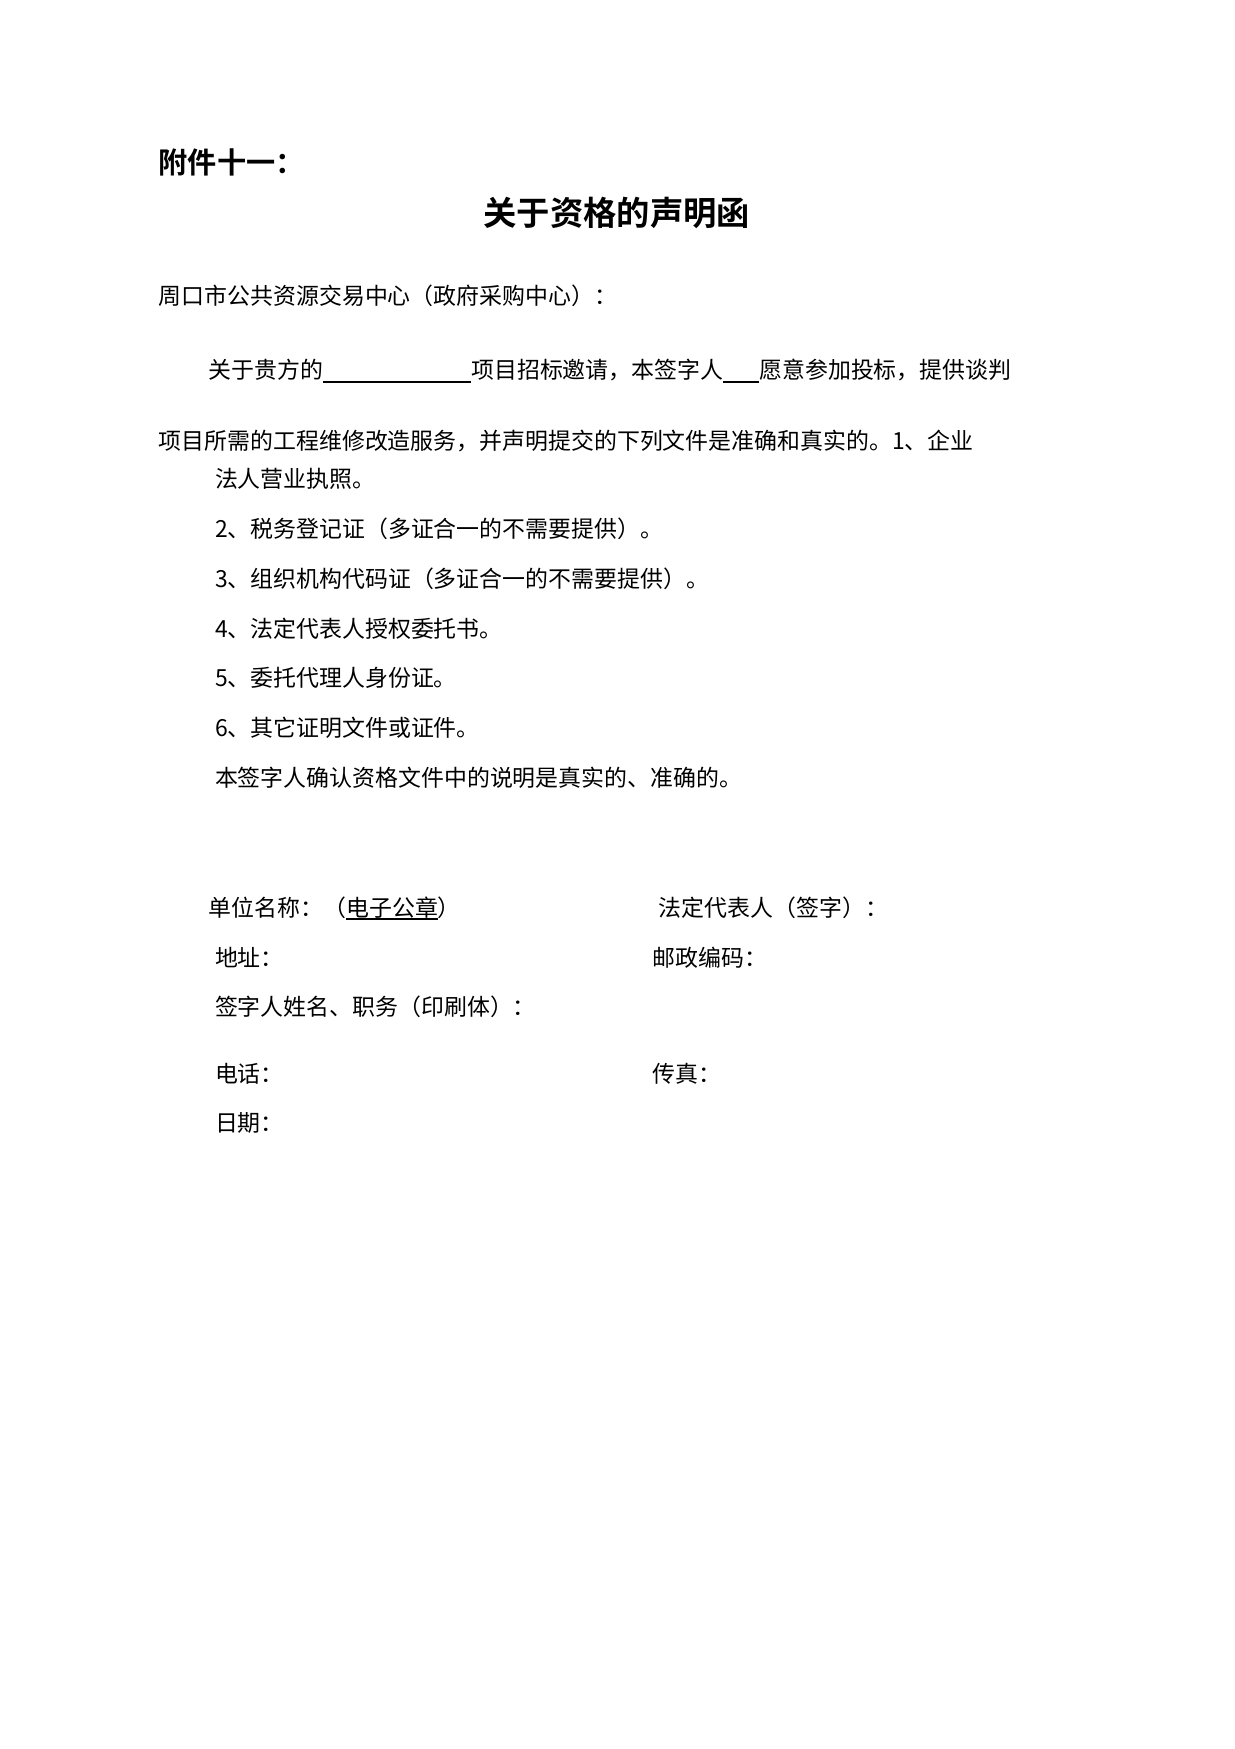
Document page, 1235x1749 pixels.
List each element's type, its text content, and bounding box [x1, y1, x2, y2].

text 电话： 传真： [215, 1056, 756, 1089]
text 2、税务登记证（多证合一的不需要提供）。 [215, 511, 1098, 544]
text 日期： [215, 1106, 1098, 1138]
text 签字人姓名、职务（印刷体）： [215, 989, 756, 1022]
text 关于贵方的 项目招标邀请，本签字人 愿意参加投标，提供谈判 [208, 352, 1098, 386]
text 单位名称：（电子公章） 法定代表人（签字）： [208, 889, 1098, 923]
text 关于资格的声明函 [483, 187, 1098, 235]
text 3、组织机构代码证（多证合一的不需要提供）。 [215, 561, 1098, 594]
text 5、委托代理人身份证。 [215, 660, 1098, 693]
text 4、法定代表人授权委托书。 [215, 611, 1098, 644]
text 6、其它证明文件或证件。 [215, 710, 1098, 743]
text 附件十一： [158, 140, 338, 182]
text 地址： 邮政编码： [215, 939, 1098, 973]
text 周口市公共资源交易中心（政府采购中心）： [158, 278, 1098, 311]
text 本签字人确认资格文件中的说明是真实的、准确的。 [215, 760, 1098, 793]
text 项目所需的工程维修改造服务，并声明提交的下列文件是准确和真实的。1、企业法人营业执照。 [158, 423, 975, 494]
